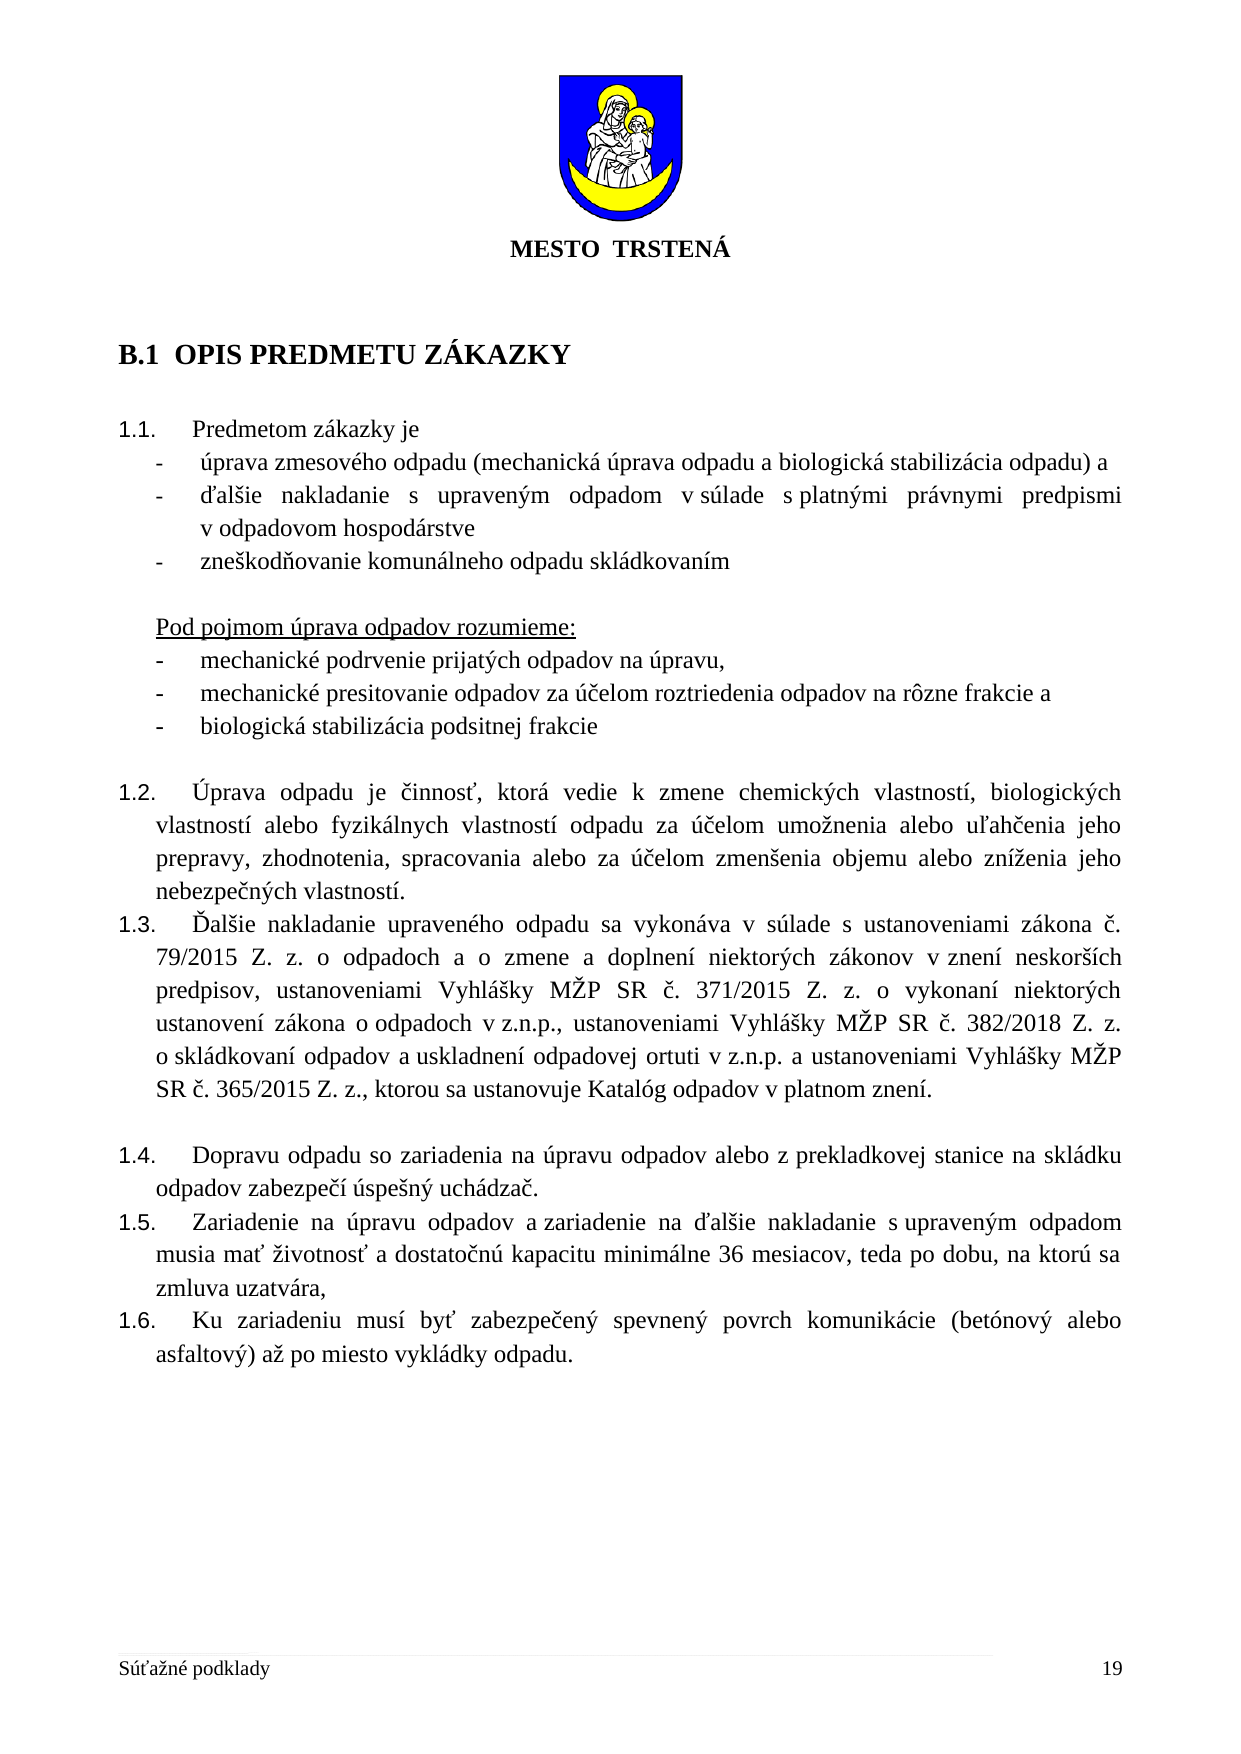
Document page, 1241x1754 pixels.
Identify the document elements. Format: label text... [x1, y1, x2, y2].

list Úprava odpadu je činnosť, ktorá vedie k zmene chemických vlastností, biologických vlastností alebo fyzikálnych vlastností odpadu za účelom umožnenia alebo uľahčenia jeho prepravy, zhodnotenia, spracovania alebo za účelom zmenšenia objemu alebo zníženia jeho nebezpečných vlastností. [118, 777, 1122, 905]
list biologická stabilizácia podsitnej frakcie [155, 711, 1122, 740]
list Predmetom zákazky je [118, 414, 1122, 443]
picture [557, 73, 684, 222]
list Ku zariadeniu musí byť zabezpečený spevnený povrch komunikácie (betónový alebo asfaltový) až po miesto vykládky odpadu. [118, 1306, 1122, 1367]
list Dopravu odpadu so zariadenia na úpravu odpadov alebo z prekladkovej stanice na skládku odpadov zabezpečí úspešný uchádzač. [118, 1141, 1122, 1202]
list Ďalšie nakladanie upraveného odpadu sa vykonáva v súlade s ustanoveniami zákona č. 79/2015 Z. z. o odpadoch a o zmene a doplnení niektorých zákonov v znení neskorších predpisov, ustanoveniami Vyhlášky MŽP SR č. 371/2015 Z. z. o vykonaní niektorých ustanovení zákona o odpadoch v z.n.p., ustanoveniami Vyhlášky MŽP SR č. 382/2018 Z. z. o skládkovaní odpadov a uskladnení odpadovej ortuti v z.n.p. a ustanoveniami Vyhlášky MŽP SR č. 365/2015 Z. z., ktorou sa ustanovuje Katalóg odpadov v platnom znení. [118, 909, 1122, 1103]
text B.1 OPIS PREDMETU ZÁKAZKY [118, 337, 1122, 371]
list zneškodňovanie komunálneho odpadu skládkovaním [155, 546, 1122, 575]
list úprava zmesového odpadu (mechanická úprava odpadu a biologická stabilizácia odpadu) a [155, 447, 1122, 476]
list Zariadenie na úpravu odpadov a zariadenie na ďalšie nakladanie s upraveným odpadom musia mať životnosť a dostatočnú kapacitu minimálne 36 mesiacov, teda po dobu, na ktorú sa zmluva uzatvára, [118, 1207, 1122, 1301]
list ďalšie nakladanie s upraveným odpadom v súlade s platnými právnymi predpismi v odpadovom hospodárstve [155, 480, 1122, 542]
list mechanické presitovanie odpadov za účelom roztriedenia odpadov na rôzne frakcie a [155, 678, 1122, 707]
text Pod pojmom úprava odpadov rozumieme: [155, 612, 1122, 641]
list mechanické podrvenie prijatých odpadov na úpravu, [155, 645, 1122, 674]
